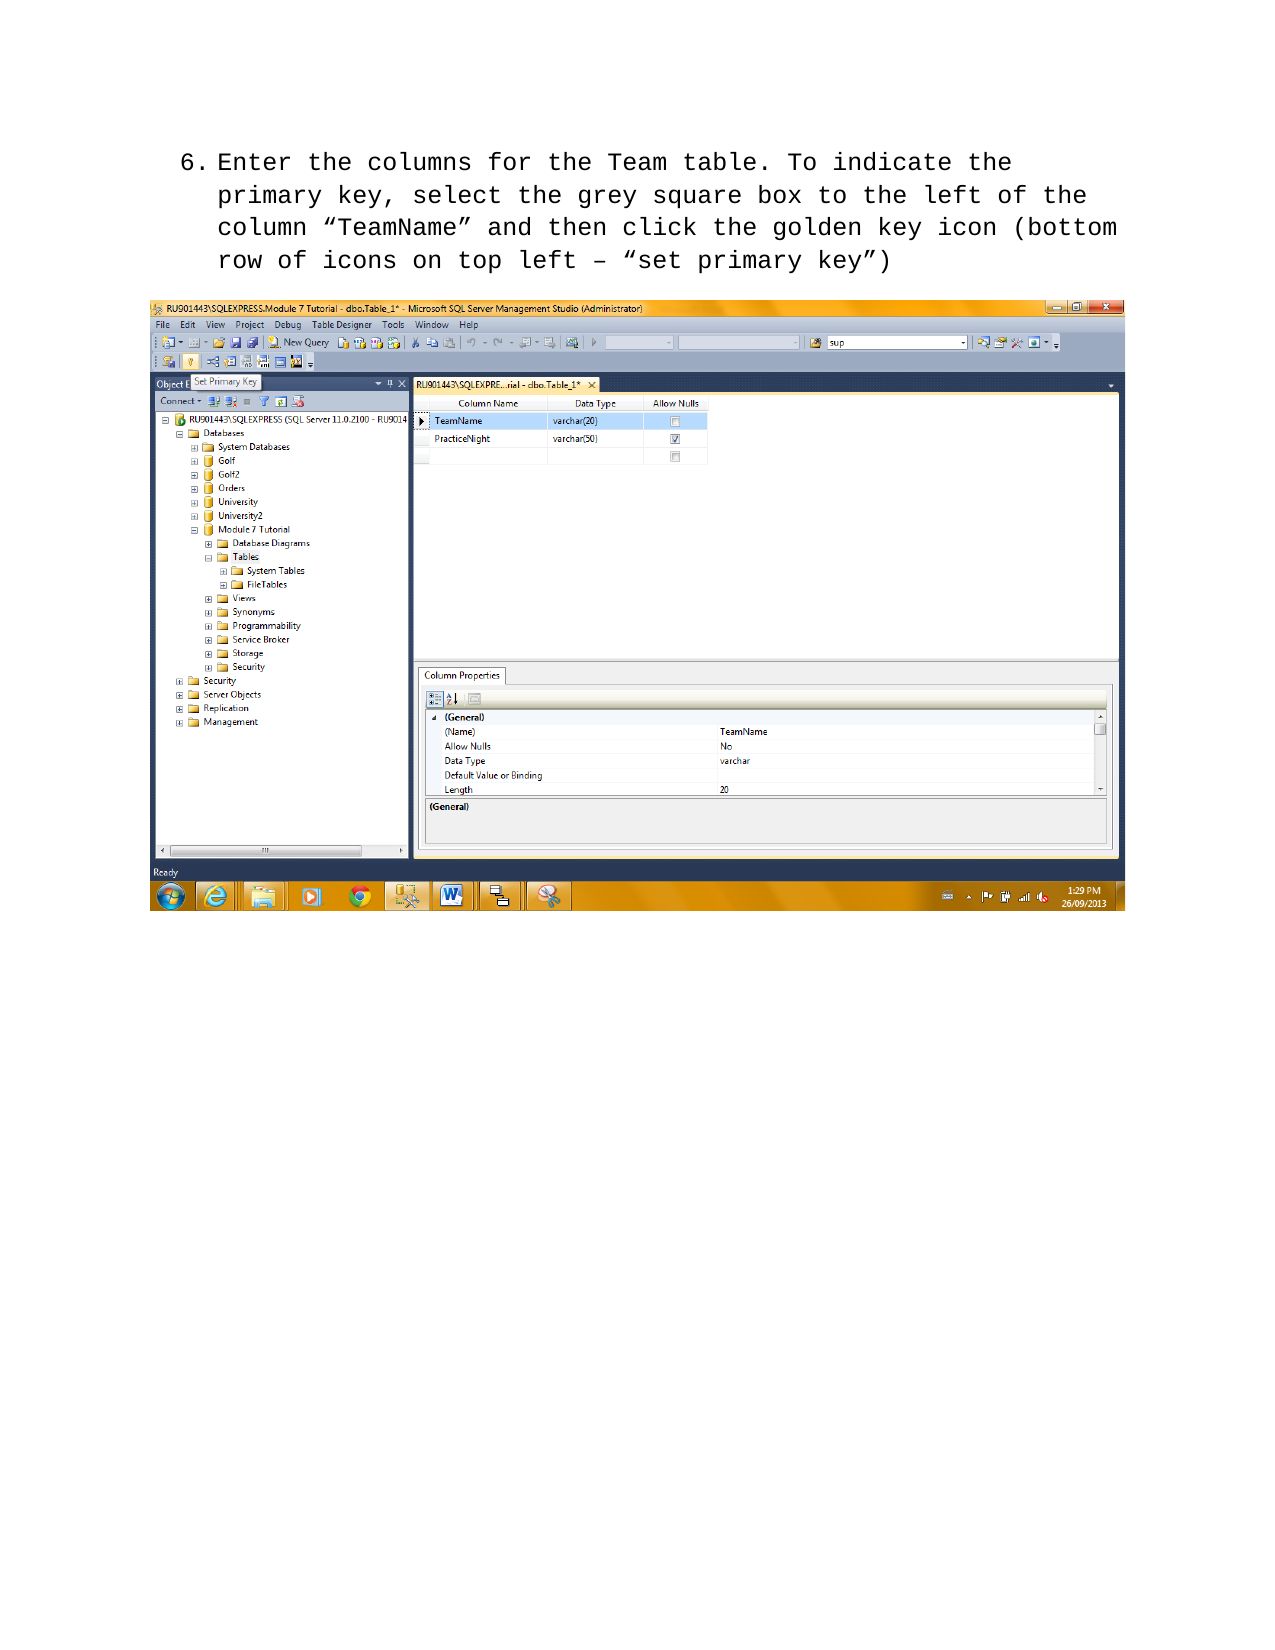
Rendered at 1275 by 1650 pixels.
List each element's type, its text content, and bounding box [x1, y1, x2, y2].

list Enter the columns for the Team table. To indicate the primary key, select the grey square box to the left of the column “TeamName” and then click the golden key icon (bottom row of icons on top left – “set primary key”) [179, 150, 1125, 276]
picture [150, 300, 1125, 911]
